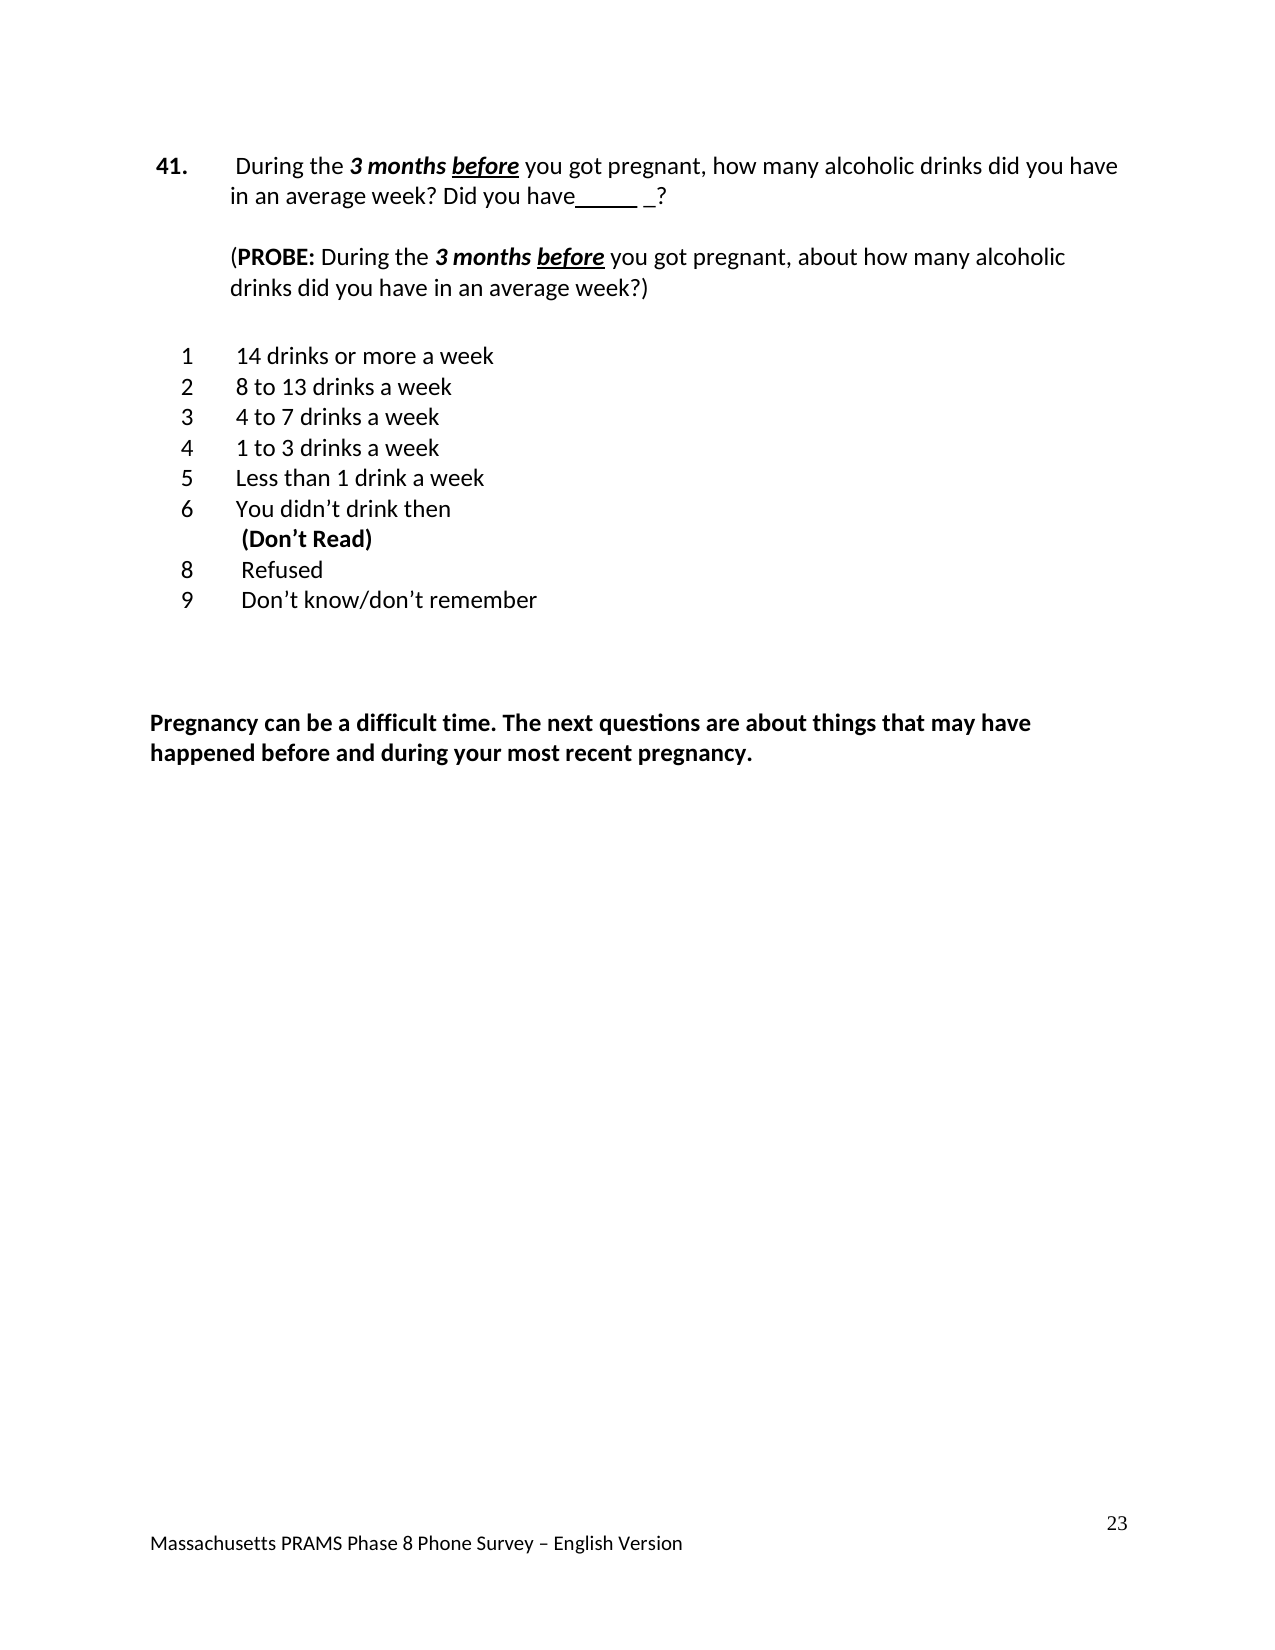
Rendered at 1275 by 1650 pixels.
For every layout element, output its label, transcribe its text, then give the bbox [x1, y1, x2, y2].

text 2 8 to 13 drinks a week [181, 371, 1137, 401]
text 4 1 to 3 drinks a week [181, 432, 1137, 462]
text 9 Don’t know/don’t remember [181, 584, 1137, 615]
text 3 4 to 7 drinks a week [181, 401, 1137, 432]
text (Don’t Read) [237, 523, 376, 554]
text Pregnancy can be a difficult time. The next questions are about things that may have happened before and during your most recent pregnancy. [150, 707, 1032, 768]
text 8 Refused [181, 554, 1137, 584]
text 5 Less than 1 drink a week [181, 462, 1137, 493]
text (PROBE: During the 3 months before you got pregnant, about how many alcoholic drinks did you have in an average week?) [230, 241, 1067, 302]
text 41. During the 3 months before you got pregnant, how many alcoholic drinks did you have in an average week? Did you have _? [156, 150, 1120, 211]
text 1 14 drinks or more a week [181, 340, 1137, 371]
text 6 You didn’t drink then [181, 493, 1137, 523]
